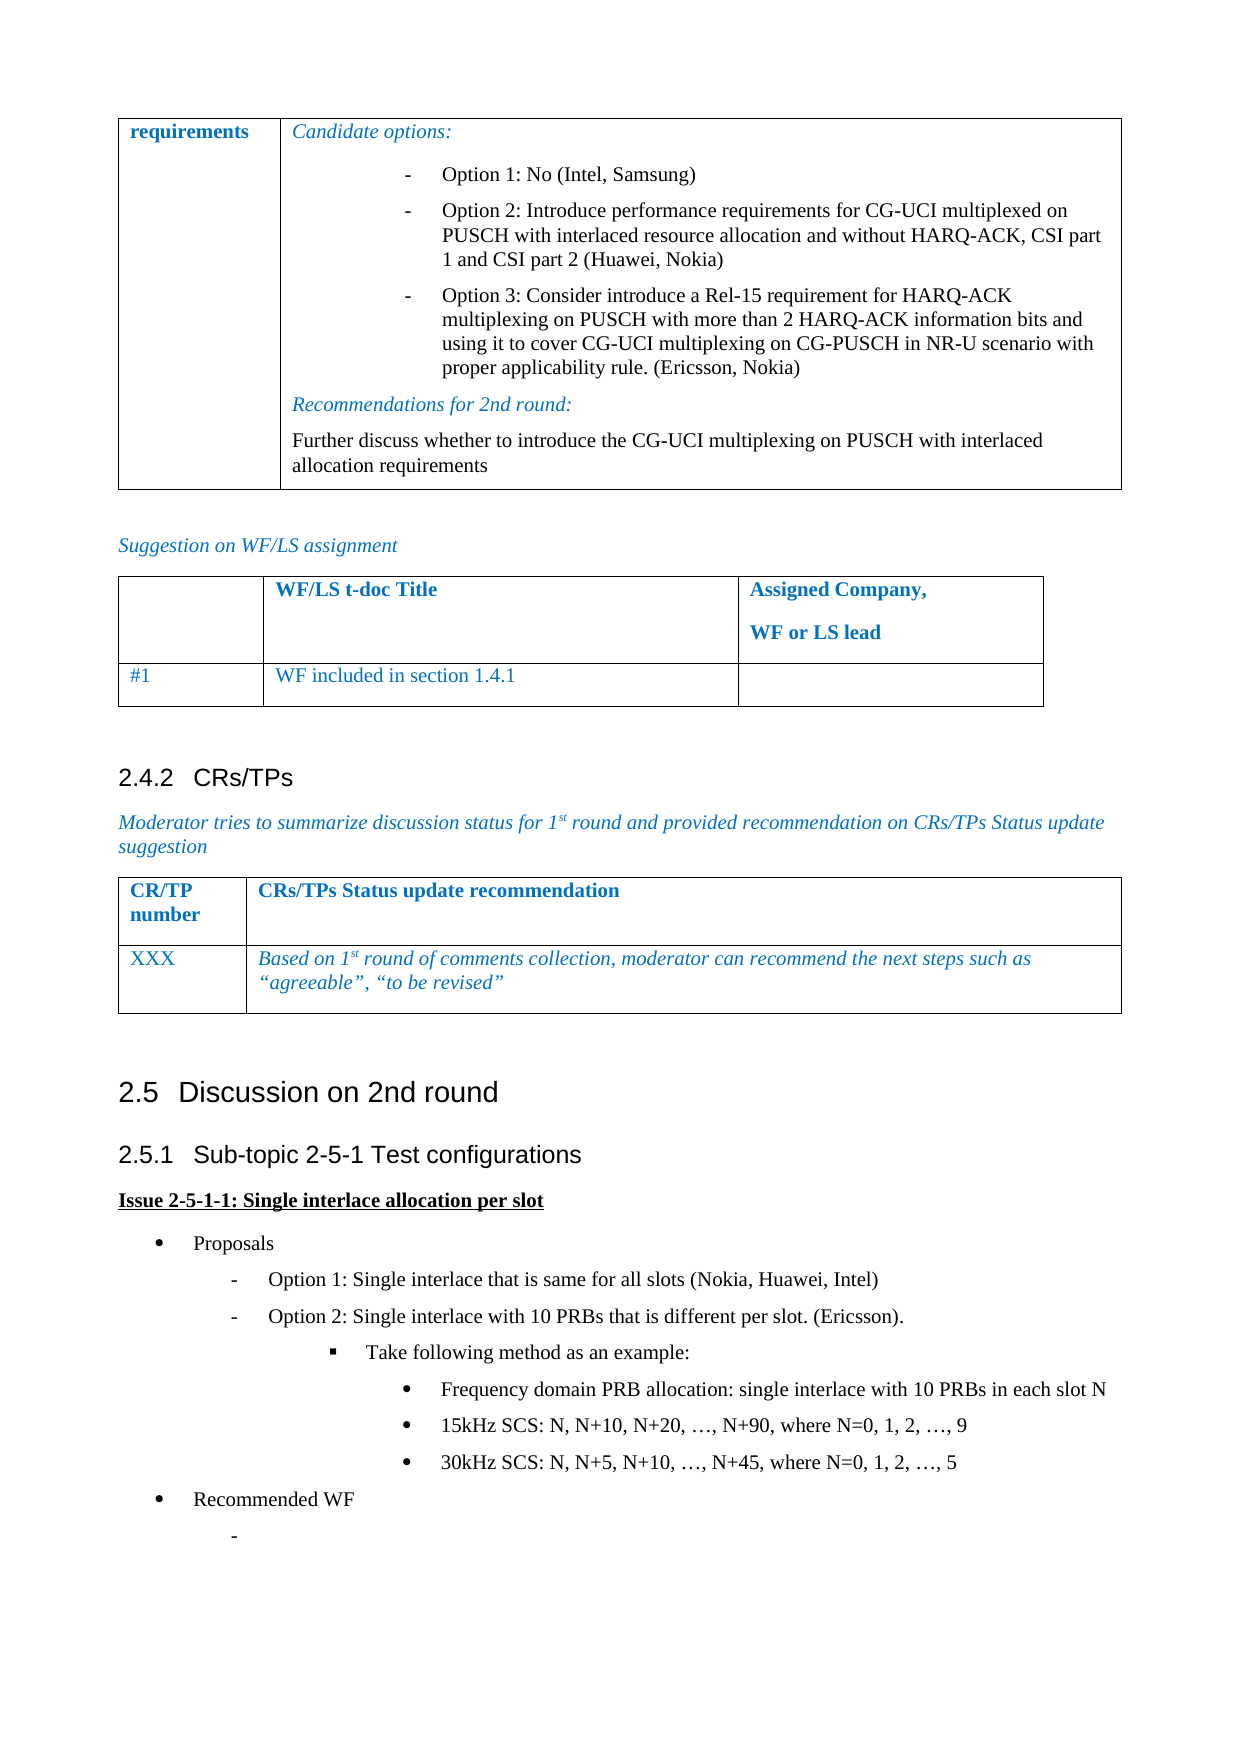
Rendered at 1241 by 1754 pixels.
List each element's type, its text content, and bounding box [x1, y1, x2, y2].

subtitle Discussion on 2nd round [118, 1075, 1122, 1109]
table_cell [281, 119, 1121, 489]
table_header CR/TP number [119, 878, 246, 945]
list Option 2: Single interlace with 10 PRBs that is different per slot. (Ericsson). [231, 1304, 1122, 1328]
table_cell WF included in section 1.4.1 [264, 664, 738, 706]
list Take following method as an example: [328, 1340, 1122, 1364]
table_header CRs/TPs Status update recommendation [247, 878, 1121, 945]
text Issue 2-5-1-1: Single interlace allocation per slot [118, 1188, 1122, 1212]
list 30kHz SCS: N, N+5, N+10, …, N+45, where N=0, 1, 2, …, 5 [403, 1450, 1122, 1474]
table_cell Based on 1st round of comments collection, moderator can recommend the next steps such as “agreeable”, “to be revised” [247, 946, 1121, 1013]
table_header WF/LS t-doc Title [264, 577, 738, 662]
subtitle Sub-topic 2-5-1 Test configurations [118, 1140, 1122, 1169]
list 15kHz SCS: N, N+10, N+20, …, N+90, where N=0, 1, 2, …, 9 [403, 1413, 1122, 1437]
text Moderator tries to summarize discussion status for 1st round and provided recommendation on CRs/TPs Status update suggestion [118, 810, 1122, 858]
list Recommended WF [156, 1486, 1122, 1511]
table_cell #1 [119, 664, 263, 706]
list Proposals [156, 1231, 1122, 1254]
table_header [119, 577, 263, 662]
table_cell [739, 664, 1043, 706]
text Suggestion on WF/LS assignment [118, 533, 1122, 557]
table_cell XXX [119, 946, 246, 1013]
table_header Assigned Company, WF or LS lead [739, 577, 1043, 662]
subtitle CRs/TPs [118, 763, 1122, 791]
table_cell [119, 119, 280, 489]
list Option 1: Single interlace that is same for all slots (Nokia, Huawei, Intel) [231, 1267, 1122, 1291]
list Frequency domain PRB allocation: single interlace with 10 PRBs in each slot N [403, 1377, 1122, 1401]
